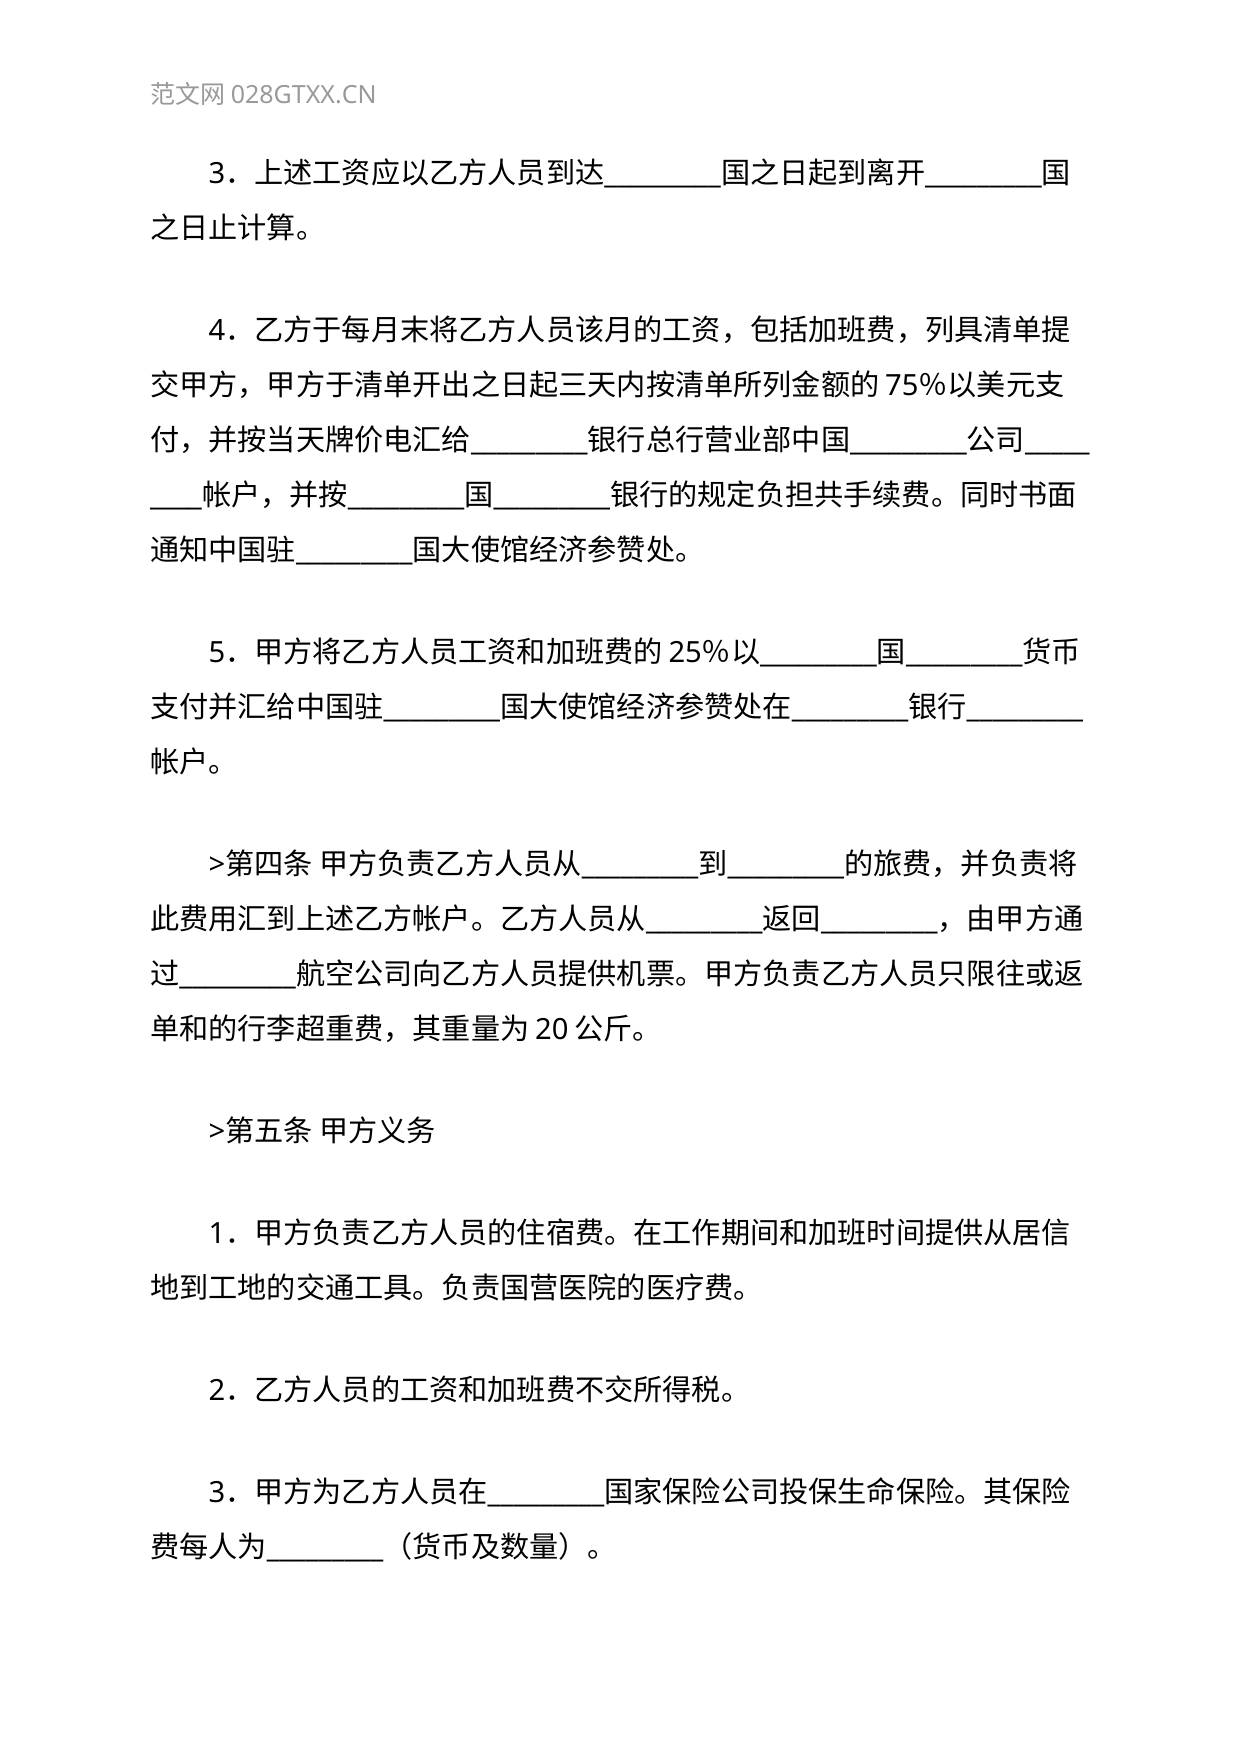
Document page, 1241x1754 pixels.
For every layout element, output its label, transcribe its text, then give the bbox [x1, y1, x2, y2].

text 2．乙方人员的工资和加班费不交所得税。 [150, 1366, 1090, 1409]
text >第四条 甲方负责乙方人员从_________到_________的旅费，并负责将此费用汇到上述乙方帐户。乙方人员从_________返回_________，由甲方通过_________航空公司向乙方人员提供机票。甲方负责乙方人员只限往或返单和的行李超重费，其重量为20公斤。 [150, 841, 1090, 1048]
text 5．甲方将乙方人员工资和加班费的25％以_________国_________货币支付并汇给中国驻_________国大使馆经济参赞处在_________银行_________帐户。 [150, 629, 1090, 781]
text 3．甲方为乙方人员在_________国家保险公司投保生命保险。其保险费每人为_________（货币及数量）。 [150, 1468, 1090, 1566]
text 4．乙方于每月末将乙方人员该月的工资，包括加班费，列具清单提交甲方，甲方于清单开出之日起三天内按清单所列金额的75％以美元支付，并按当天牌价电汇给_________银行总行营业部中国_________公司_________帐户，并按_________国_________银行的规定负担共手续费。同时书面通知中国驻_________国大使馆经济参赞处。 [150, 307, 1090, 569]
text 1．甲方负责乙方人员的住宿费。在工作期间和加班时间提供从居信地到工地的交通工具。负责国营医院的医疗费。 [150, 1209, 1090, 1307]
text 3．上述工资应以乙方人员到达_________国之日起到离开_________国之日止计算。 [150, 150, 1090, 247]
text >第五条 甲方义务 [150, 1107, 1090, 1150]
